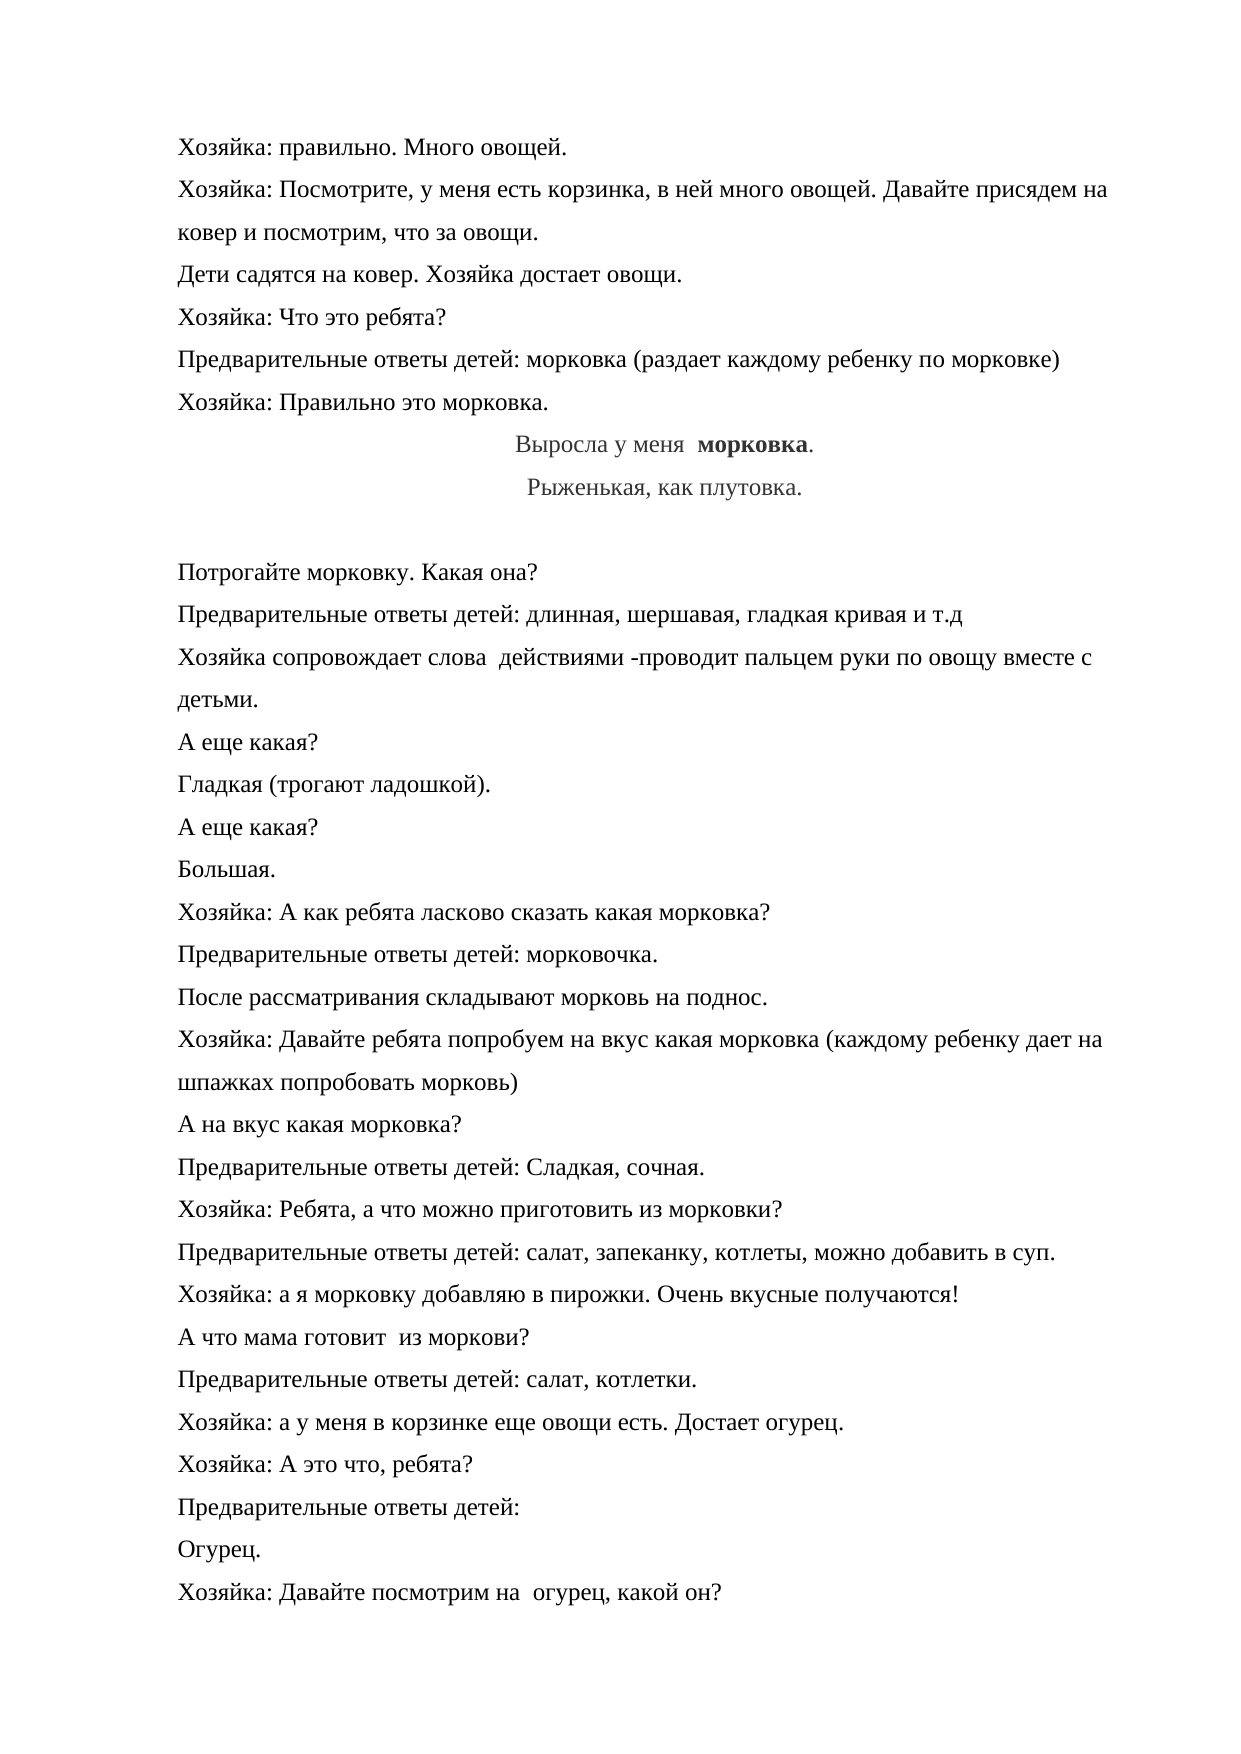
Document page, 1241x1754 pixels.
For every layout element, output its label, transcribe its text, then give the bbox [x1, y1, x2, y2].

text Выросла у меня морковка. Рыженькая, как плутовка. [177, 416, 1152, 501]
text Предварительные ответы детей: салат, запеканку, котлеты, можно добавить в суп. [177, 1223, 1152, 1266]
text Хозяйка: Что это ребята? [177, 288, 1152, 331]
text Потрогайте морковку. Какая она? [177, 543, 1152, 586]
text А на вкус какая морковка? [177, 1096, 1152, 1138]
text А что мама готовит из моркови? [177, 1308, 1152, 1351]
text Дети садятся на ковер. Хозяйка достает овощи. [177, 246, 1152, 288]
text После рассматривания складывают морковь на поднос. [177, 968, 1152, 1011]
text Предварительные ответы детей: морковка (раздает каждому ребенку по морковке) [177, 331, 1152, 373]
text Хозяйка: а я морковку добавляю в пирожки. Очень вкусные получаются! [177, 1266, 1152, 1308]
text Хозяйка: правильно. Много овощей. [177, 118, 1152, 161]
text Хозяйка: а у меня в корзинке еще овощи есть. Достает огурец. [177, 1393, 1152, 1436]
text А еще какая? [177, 798, 1152, 841]
text Хозяйка: Правильно это морковка. [177, 373, 1152, 416]
text Гладкая (трогают ладошкой). [177, 756, 1152, 798]
text Хозяйка: А как ребята ласково сказать какая морковка? [177, 883, 1152, 926]
text Хозяйка: Давайте ребята попробуем на вкус какая морковка (каждому ребенку дает на шпажках попробовать морковь) [177, 1011, 1152, 1096]
text Хозяйка: Давайте посмотрим на огурец, какой он? [177, 1563, 1152, 1606]
text Хозяйка: Ребята, а что можно приготовить из морковки? [177, 1181, 1152, 1223]
text Хозяйка: А это что, ребята? [177, 1436, 1152, 1478]
text Хозяйка сопровождает слова действиями -проводит пальцем руки по овощу вместе с детьми. [177, 628, 1152, 713]
text Огурец. [177, 1521, 1152, 1563]
text Большая. [177, 841, 1152, 883]
text Предварительные ответы детей: Сладкая, сочная. [177, 1138, 1152, 1181]
text А еще какая? [177, 713, 1152, 756]
text Предварительные ответы детей: салат, котлетки. [177, 1351, 1152, 1393]
text Предварительные ответы детей: длинная, шершавая, гладкая кривая и т.д [177, 586, 1152, 628]
text Предварительные ответы детей: [177, 1478, 1152, 1521]
text Предварительные ответы детей: морковочка. [177, 926, 1152, 968]
text Хозяйка: Посмотрите, у меня есть корзинка, в ней много овощей. Давайте присядем на ковер и посмотрим, что за овощи. [177, 161, 1152, 246]
